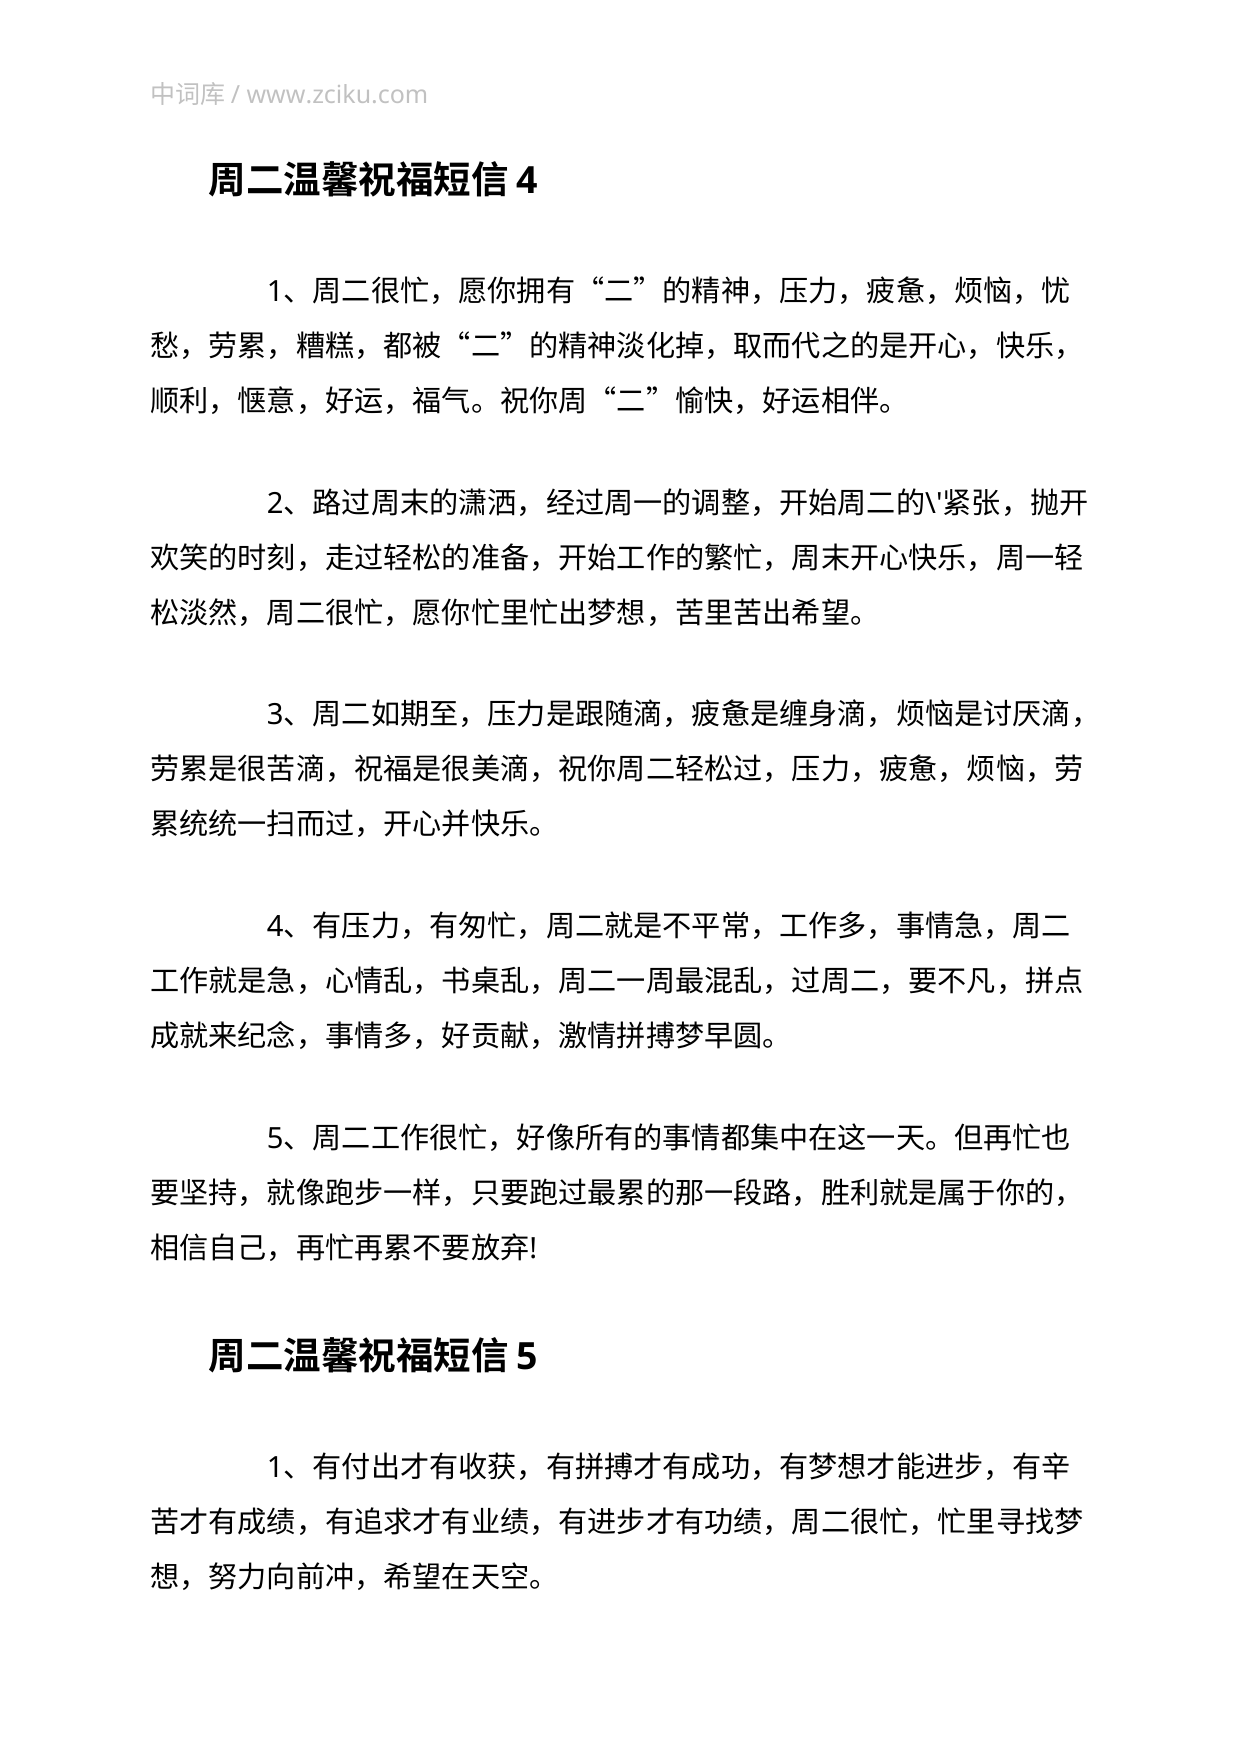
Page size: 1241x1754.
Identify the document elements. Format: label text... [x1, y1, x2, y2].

text 3、周二如期至，压力是跟随滴，疲惫是缠身滴，烦恼是讨厌滴，劳累是很苦滴，祝福是很美滴，祝你周二轻松过，压力，疲惫，烦恼，劳累统统一扫而过，开心并快乐。 [150, 691, 1090, 843]
text 周二温馨祝福短信5 [150, 1326, 1090, 1381]
text 1、有付出才有收获，有拼搏才有成功，有梦想才能进步，有辛苦才有成绩，有追求才有业绩，有进步才有功绩，周二很忙，忙里寻找梦想，努力向前冲，希望在天空。 [150, 1444, 1090, 1596]
text 周二温馨祝福短信4 [150, 150, 1090, 204]
text 5、周二工作很忙，好像所有的事情都集中在这一天。但再忙也要坚持，就像跑步一样，只要跑过最累的那一段路，胜利就是属于你的，相信自己，再忙再累不要放弃! [150, 1114, 1090, 1267]
text 2、路过周末的潇洒，经过周一的调整，开始周二的\'紧张，抛开欢笑的时刻，走过轻松的准备，开始工作的繁忙，周末开心快乐，周一轻松淡然，周二很忙，愿你忙里忙出梦想，苦里苦出希望。 [150, 479, 1090, 631]
text 1、周二很忙，愿你拥有“二”的精神，压力，疲惫，烦恼，忧愁，劳累，糟糕，都被“二”的精神淡化掉，取而代之的是开心，快乐，顺利，惬意，好运，福气。祝你周“二”愉快，好运相伴。 [150, 268, 1090, 420]
text 4、有压力，有匆忙，周二就是不平常，工作多，事情急，周二工作就是急，心情乱，书桌乱，周二一周最混乱，过周二，要不凡，拼点成就来纪念，事情多，好贡献，激情拼搏梦早圆。 [150, 903, 1090, 1055]
